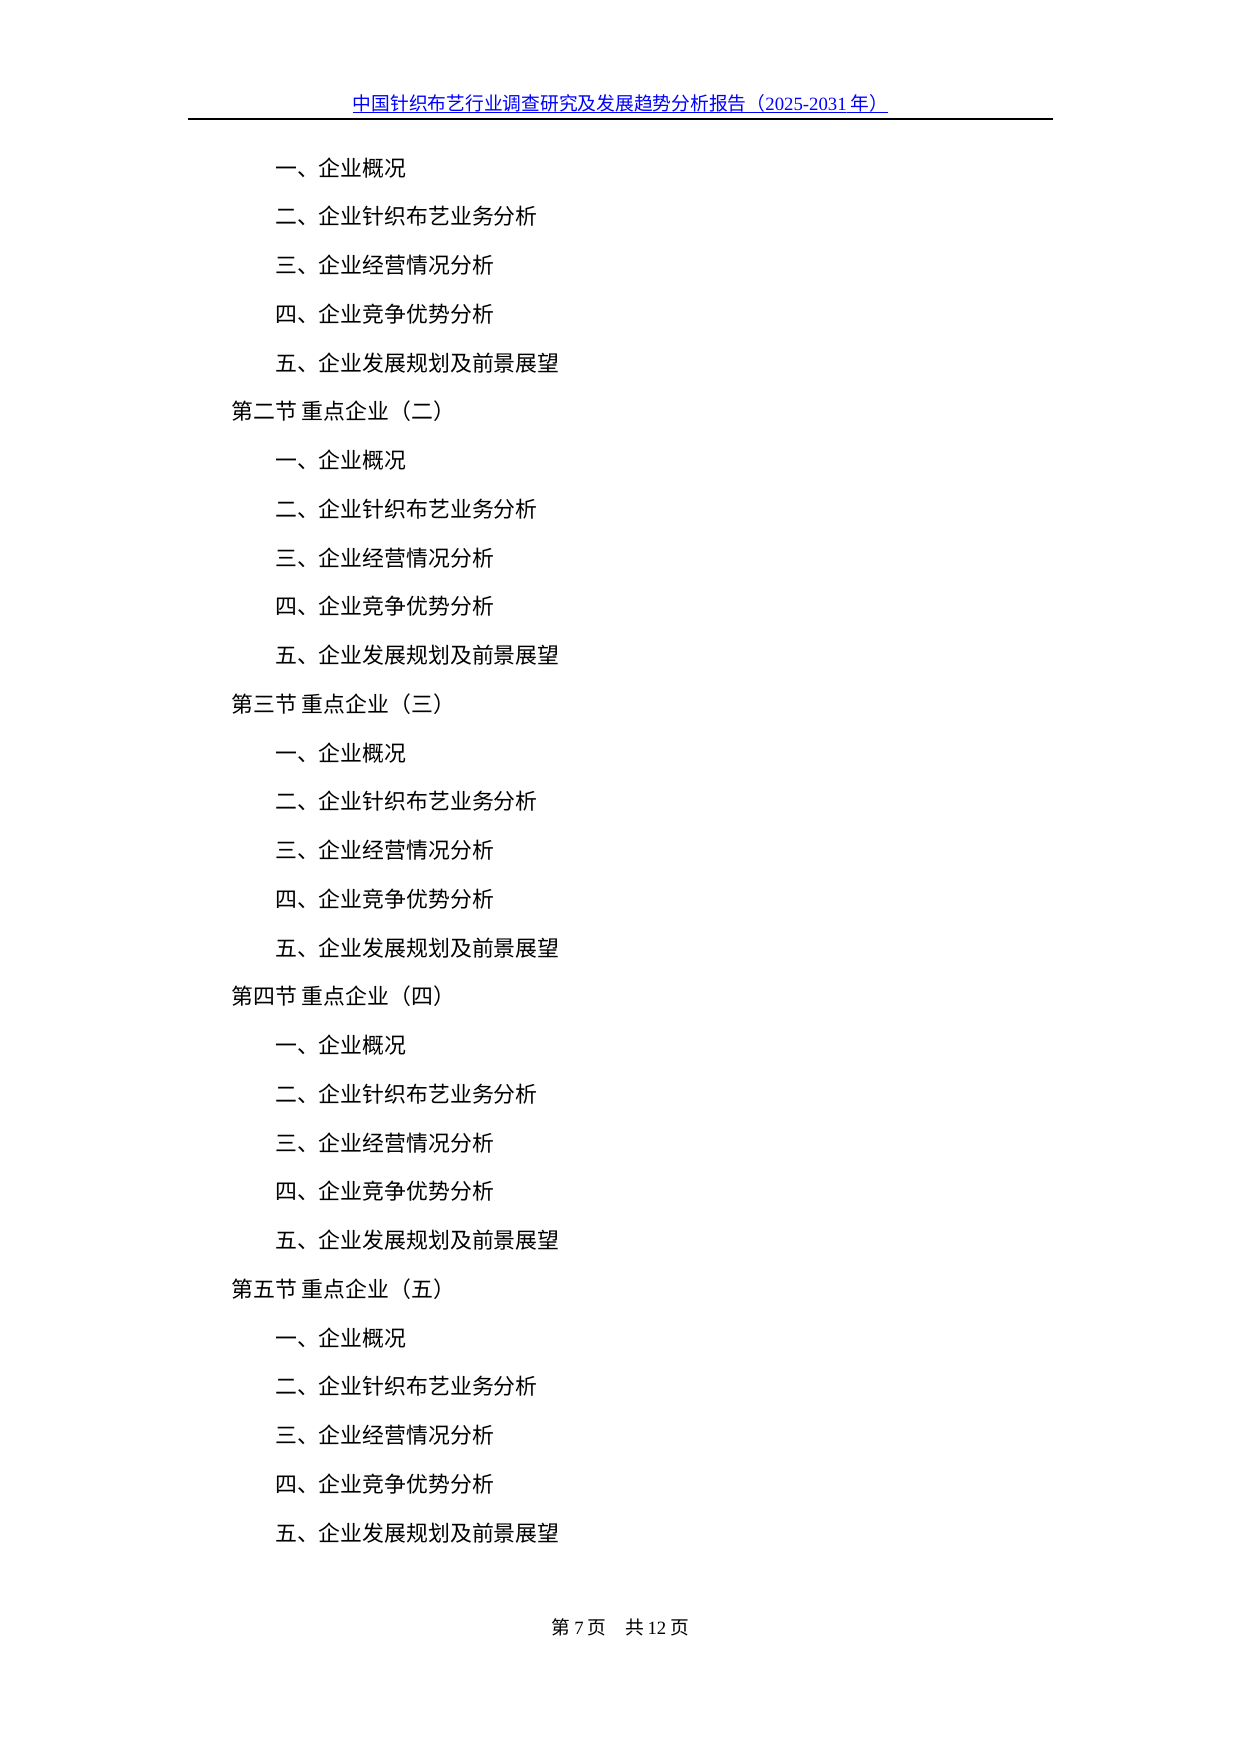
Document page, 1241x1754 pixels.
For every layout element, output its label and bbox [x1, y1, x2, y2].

text [187, 150, 1053, 1548]
